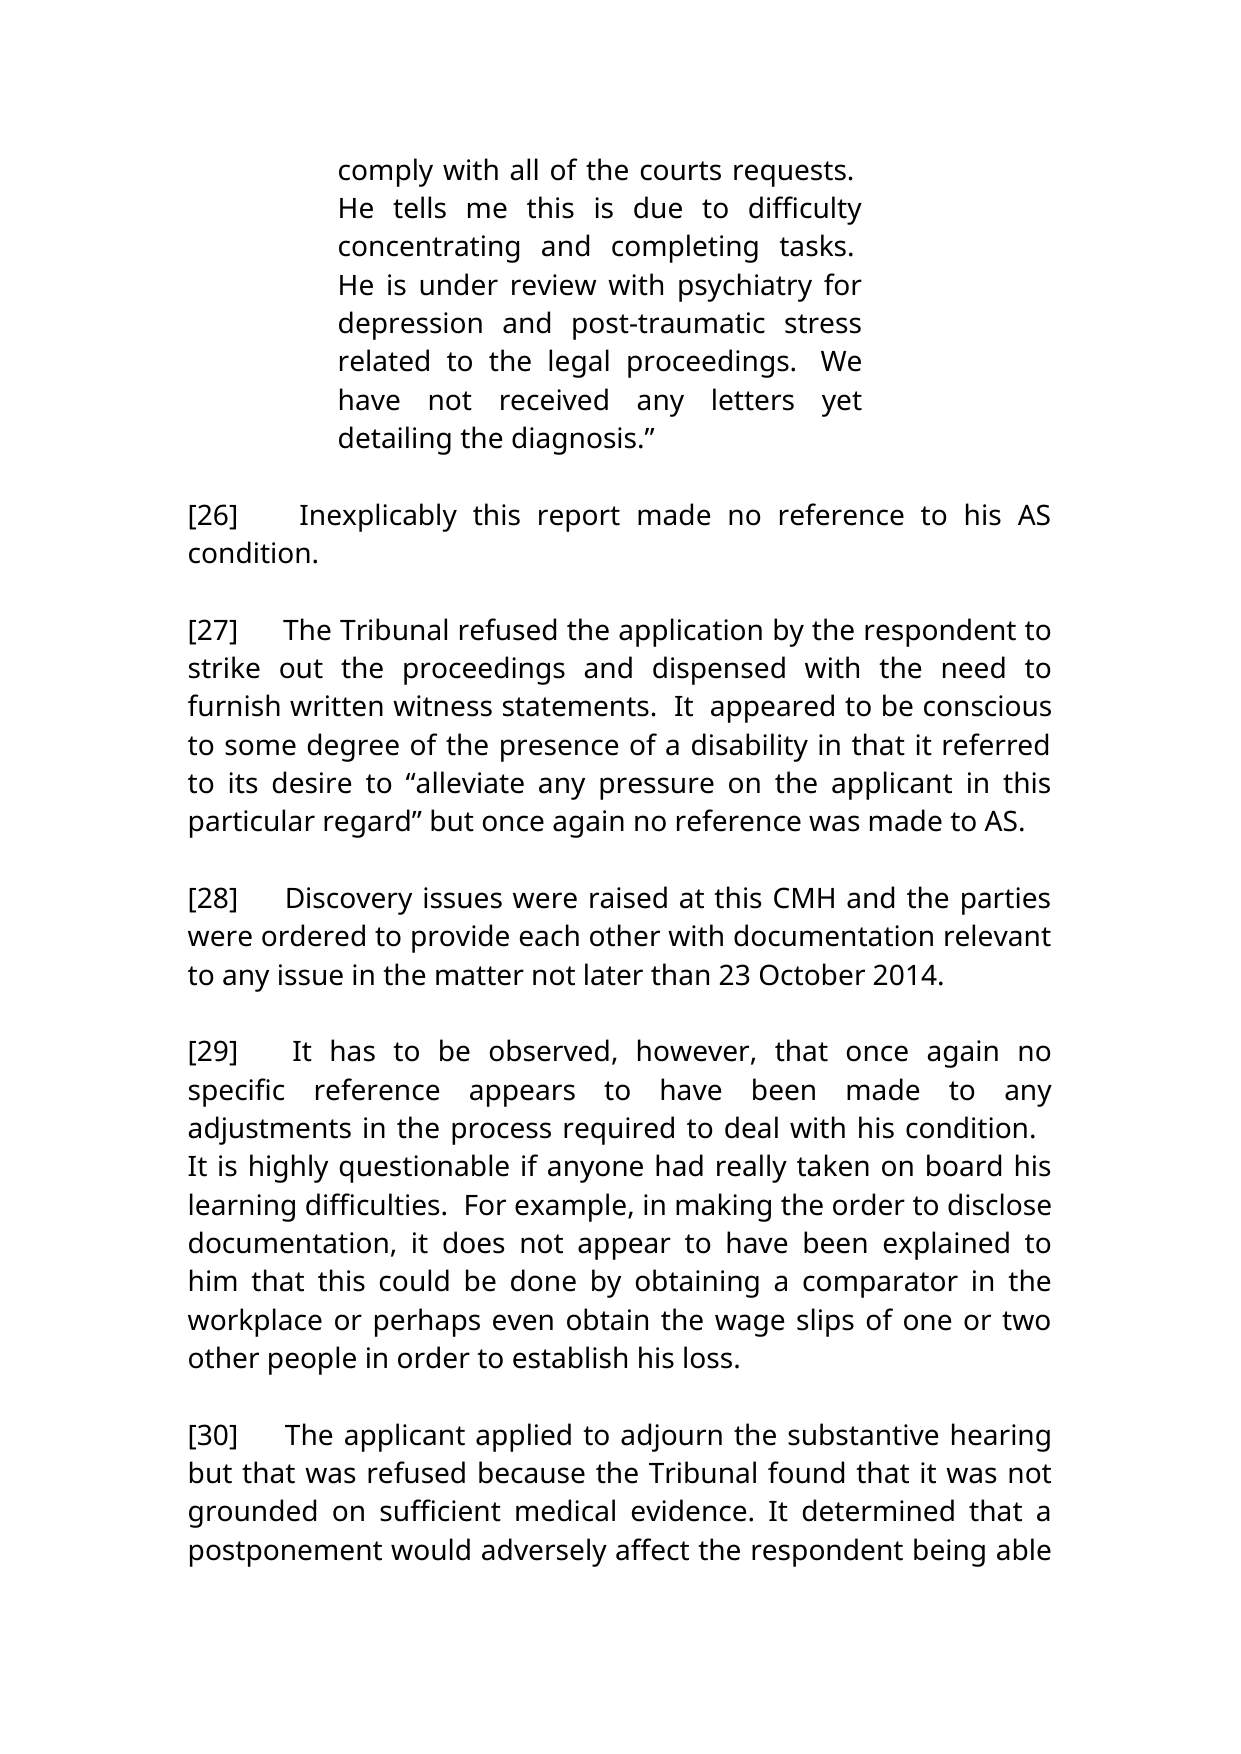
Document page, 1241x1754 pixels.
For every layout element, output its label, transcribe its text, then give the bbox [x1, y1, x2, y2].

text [187, 1415, 1053, 1568]
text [337, 150, 862, 457]
text [27] The Tribunal refused the application by the respondent to strike out the proceedings and dispensed with the need to furnish written witness statements. It appeared to be conscious to some degree of the presence of a disability in that it referred to its desire to “alleviate any pressure on the applicant in this particular regard” but once again no reference was made to AS. [187, 610, 1053, 840]
text [28] Discovery issues were raised at this CMH and the parties were ordered to provide each other with documentation relevant to any issue in the matter not later than 23 October 2014. [187, 878, 1053, 993]
text [26] Inexplicably this report made no reference to his AS condition. [187, 495, 1053, 572]
text [29] It has to be observed, however, that once again no specific reference appears to have been made to any adjustments in the process required to deal with his condition. It is highly questionable if anyone had really taken on board his learning difficulties. For example, in making the order to disclose documentation, it does not appear to have been explained to him that this could be done by obtaining a comparator in the workplace or perhaps even obtain the wage slips of one or two other people in order to establish his loss. [187, 1032, 1053, 1377]
